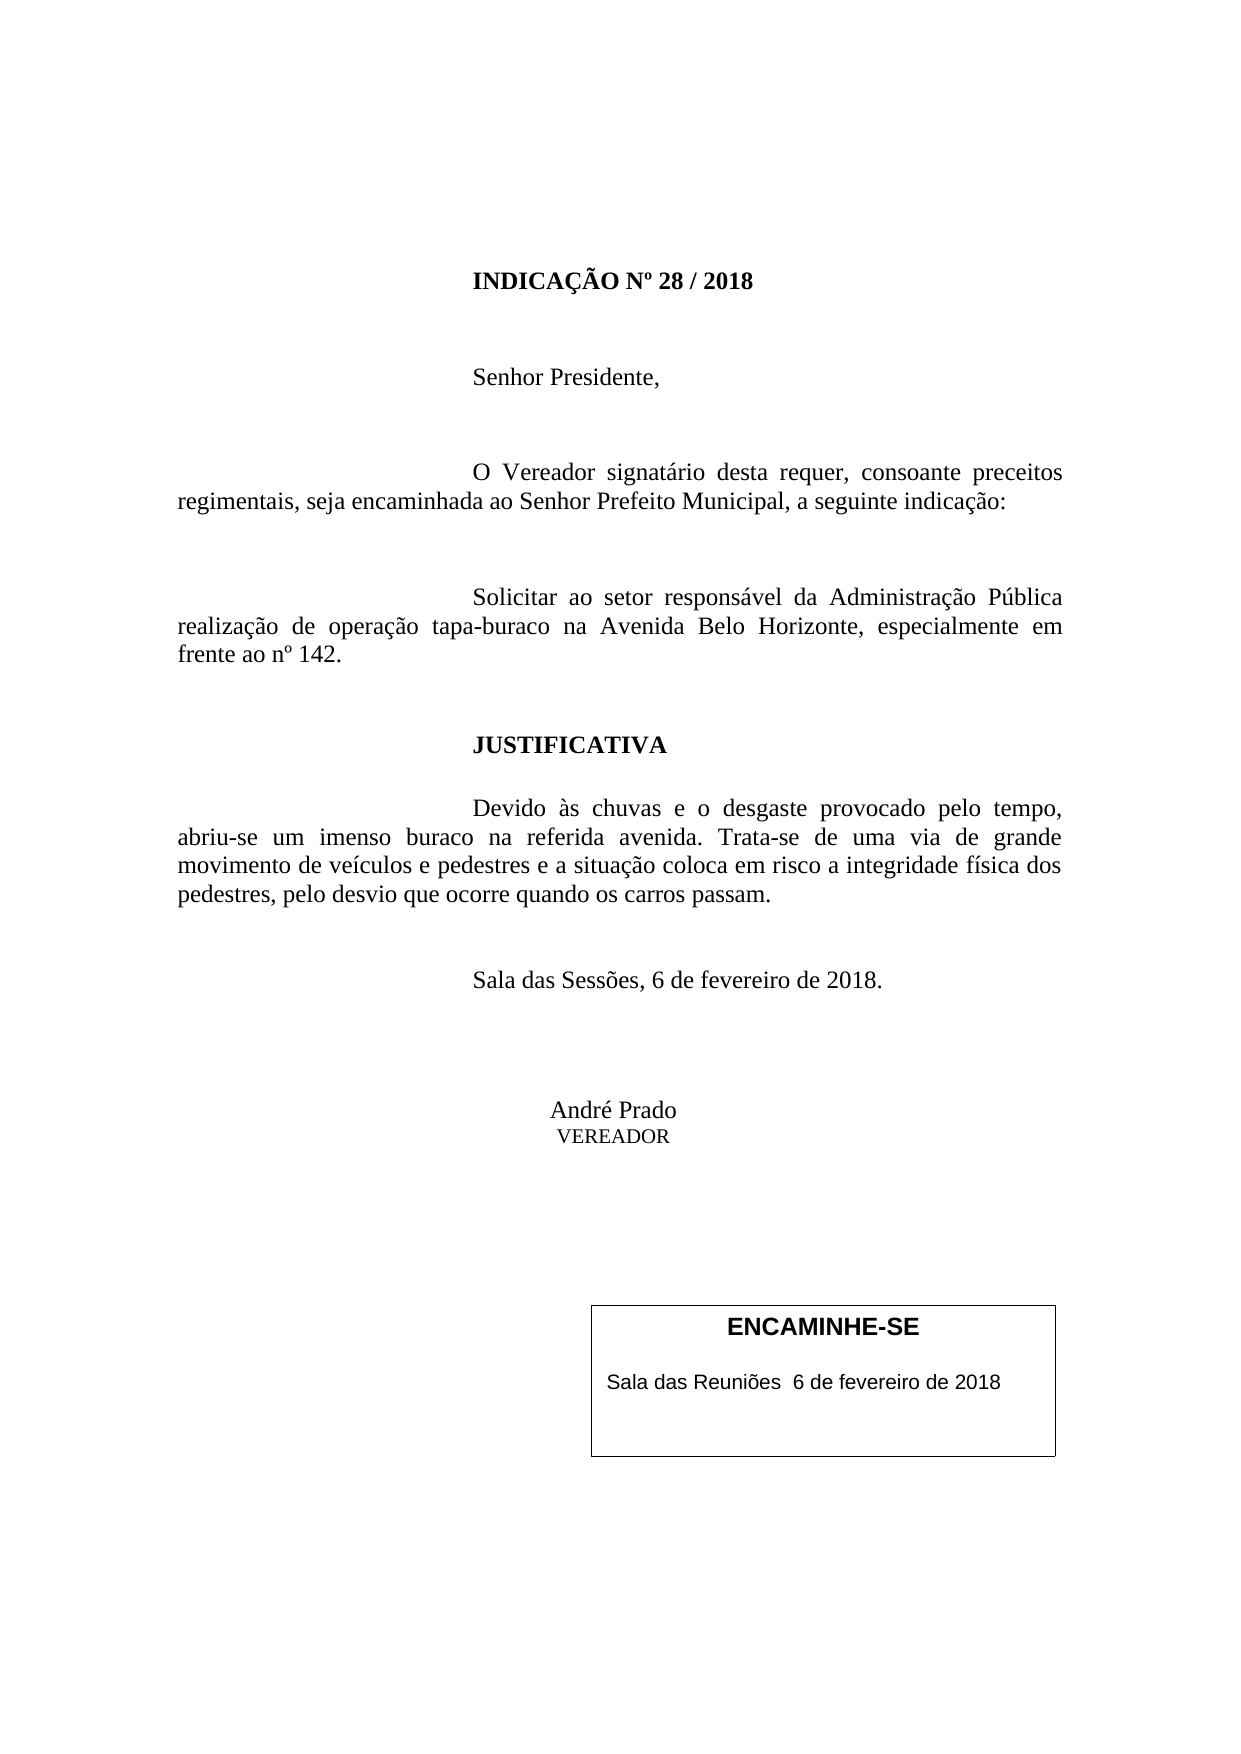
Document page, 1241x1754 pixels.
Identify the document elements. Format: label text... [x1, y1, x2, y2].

text JUSTIFICATIVA [177, 731, 1004, 759]
text O Vereador signatário desta requer, consoante preceitos regimentais, seja encaminhada ao Senhor Prefeito Municipal, a seguinte indicação: [177, 457, 1063, 515]
text INDICAÇÃO Nº 28 / 2018 [472, 266, 1063, 294]
text Solicitar ao setor responsável da Administração Pública realização de operação tapa-buraco na Avenida Belo Horizonte, especialmente em frente ao nº 142. [177, 582, 1063, 668]
table_cell VEREADOR [170, 1124, 1056, 1153]
text Senhor Presidente, [472, 362, 1063, 390]
table_header André Prado [170, 1095, 1056, 1123]
text Sala das Sessões, 6 de fevereiro de 2018. [472, 965, 1063, 994]
text Devido às chuvas e o desgaste provocado pelo tempo, abriu-se um imenso buraco na referida avenida. Trata-se de uma via de grande movimento de veículos e pedestres e a situação coloca em risco a integridade física dos pedestres, pelo desvio que ocorre quando os carros passam. [177, 793, 1063, 908]
